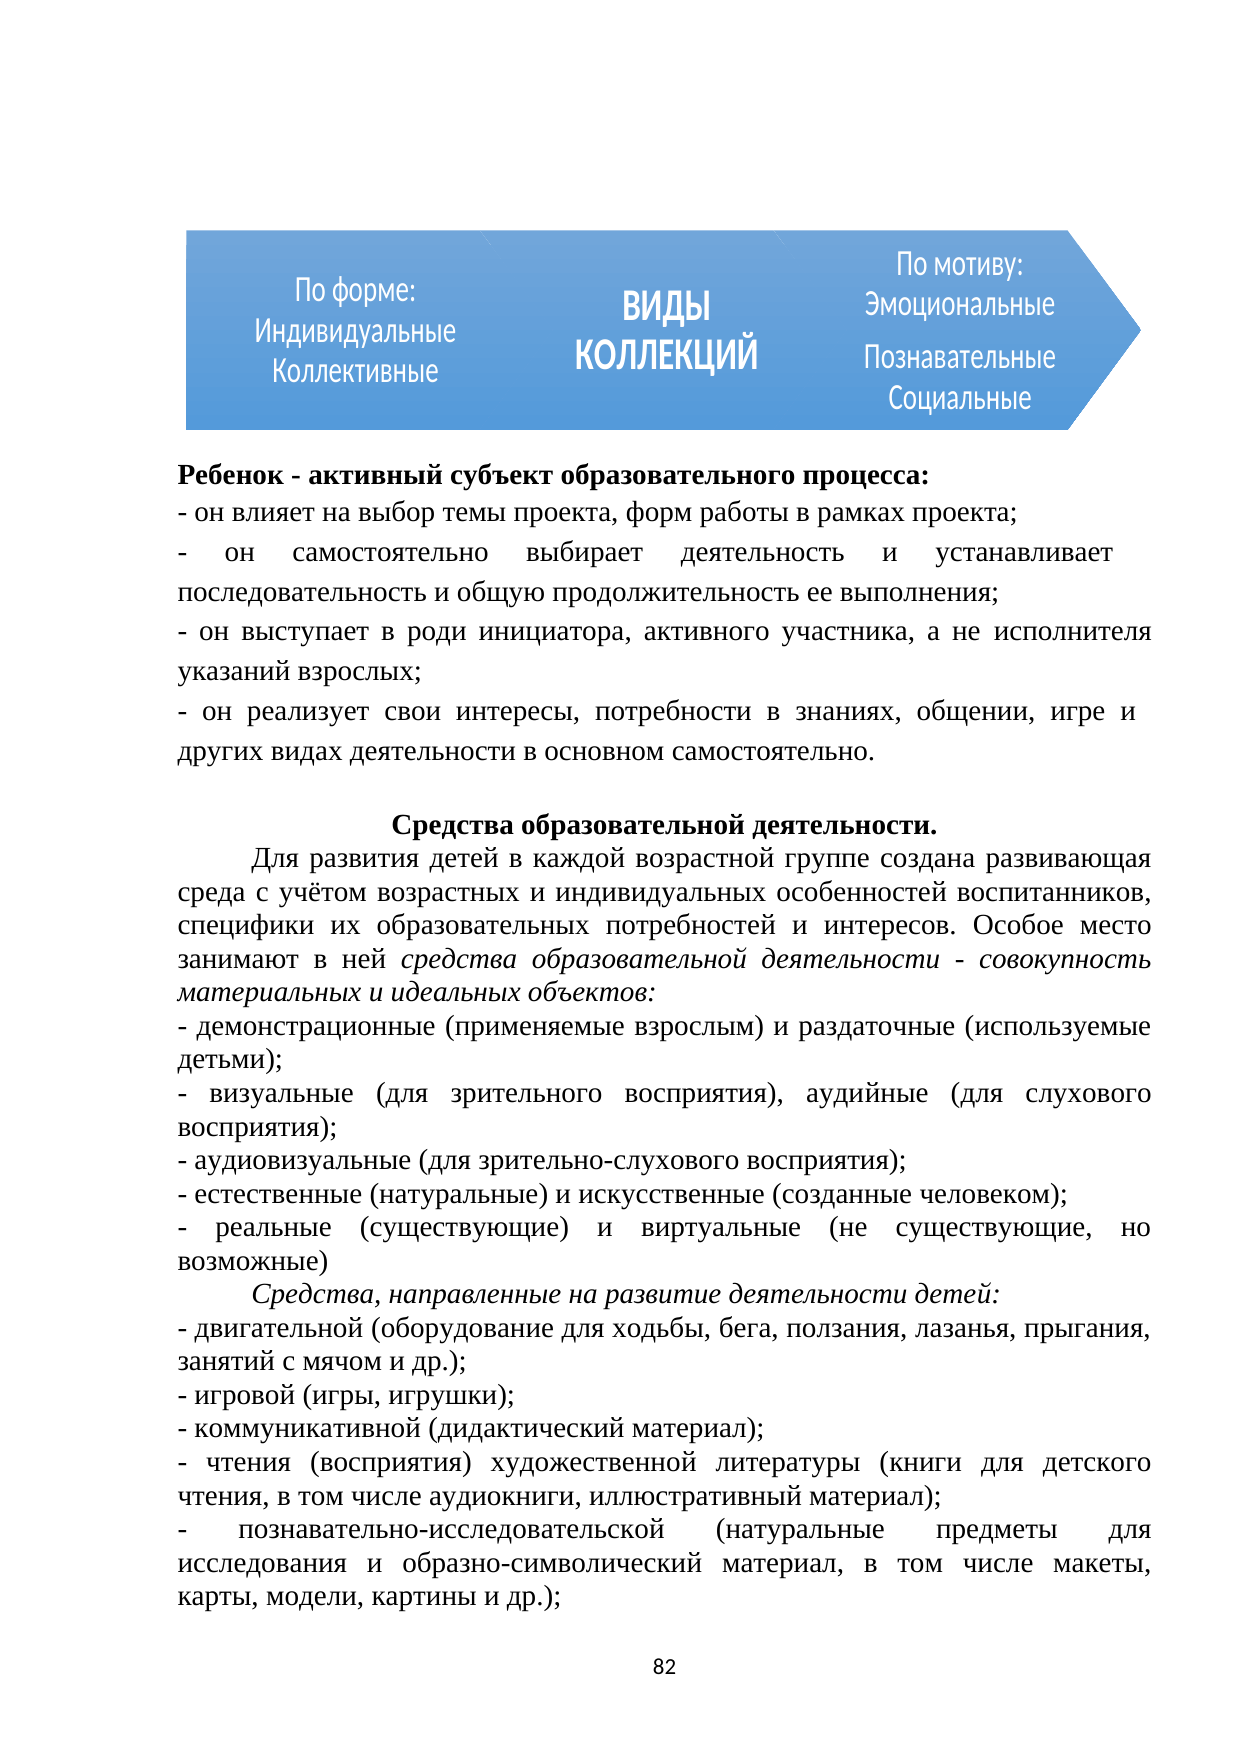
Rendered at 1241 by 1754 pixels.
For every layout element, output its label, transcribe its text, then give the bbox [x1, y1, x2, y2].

text - познавательно-исследовательской (натуральные предметы для исследования и образно-символический материал, в том числе макеты, карты, модели, картины и др.); [177, 1511, 1152, 1612]
text - аудиовизуальные (для зрительно-слухового восприятия); [177, 1142, 1152, 1176]
list - он самостоятельно выбирает деятельность и устанавливает последовательность и общую продолжительность ее выполнения; [177, 530, 1152, 610]
text - визуальные (для зрительного восприятия), аудийные (для слухового восприятия); [177, 1075, 1152, 1142]
text Для развития детей в каждой возрастной группе создана развивающая среда с учётом возрастных и индивидуальных особенностей воспитанников, специфики их образовательных потребностей и интересов. Особое место занимают в ней средства образовательной деятельности - совокупность материальных и идеальных объектов: [177, 840, 1152, 1008]
list - он влияет на выбор темы проекта, форм работы в рамках проекта; [177, 491, 1152, 530]
text Ребенок - активный субъект образовательного процесса: [177, 457, 1152, 491]
list - он выступает в роди инициатора, активного участника, а не исполнителя указаний взрослых; [177, 610, 1152, 689]
text - двигательной (оборудование для ходьбы, бега, ползания, лазанья, прыгания, занятий с мячом и др.); [177, 1310, 1152, 1377]
text - он реализует свои интересы, потребности в знаниях, общении, игре и других видах деятельности в основном самостоятельно. [177, 689, 1152, 768]
text - естественные (натуральные) и искусственные (созданные человеком); [177, 1176, 1152, 1209]
text - чтения (восприятия) художественной литературы (книги для детского чтения, в том числе аудиокниги, иллюстративный материал); [177, 1444, 1152, 1511]
text - коммуникативной (дидактический материал); [177, 1411, 1152, 1444]
text - игровой (игры, игрушки); [177, 1377, 1152, 1411]
text - реальные (существующие) и виртуальные (не существующие, но возможные) [177, 1209, 1152, 1276]
text Средства образовательной деятельности. [177, 807, 1152, 840]
text - демонстрационные (применяемые взрослым) и раздаточные (используемые детьми); [177, 1008, 1152, 1075]
text Средства, направленные на развитие деятельности детей: [177, 1276, 1152, 1310]
